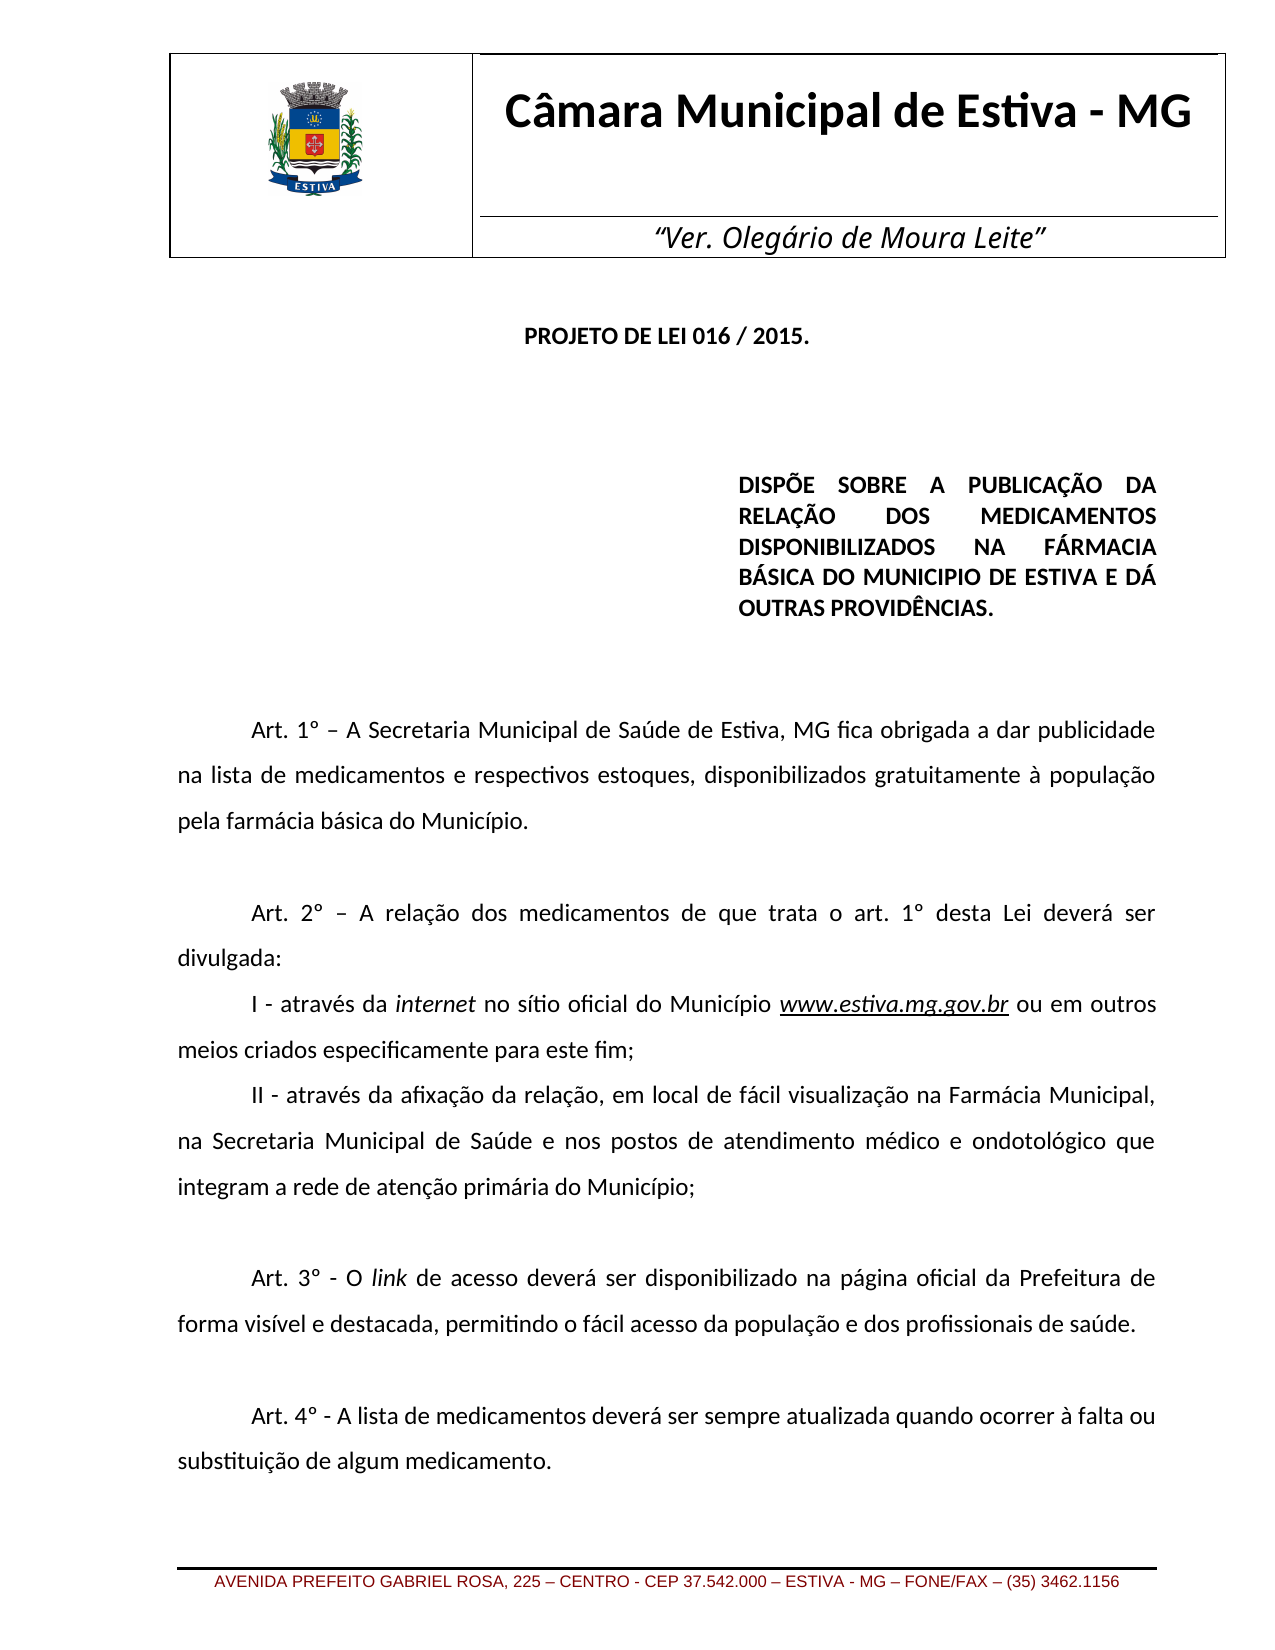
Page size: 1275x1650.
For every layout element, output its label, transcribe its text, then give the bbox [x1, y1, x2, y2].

text PROJETO DE LEI 016 / 2015. [177, 320, 1157, 350]
text Art. 3º - O link de acesso deverá ser disponibilizado na página oficial da Prefeitura de forma visível e destacada, permitindo o fácil acesso da população e dos profissionais de saúde. [177, 1263, 1157, 1339]
text Art. 4º - A lista de medicamentos deverá ser sempre atualizada quando ocorrer à falta ou substituição de algum medicamento. [177, 1400, 1157, 1476]
text DISPÕE SOBRE A PUBLICAÇÃO DA RELAÇÃO DOS MEDICAMENTOS DISPONIBILIZADOS NA FÁRMACIA BÁSICA DO MUNICIPIO DE ESTIVA E DÁ OUTRAS PROVIDÊNCIAS. [738, 470, 1157, 622]
text Art. 2º – A relação dos medicamentos de que trata o art. 1º desta Lei deverá ser divulgada: [177, 897, 1157, 973]
text I - através da internet no sítio oficial do Município www.estiva.mg.gov.br ou em outros meios criados especificamente para este fim; [177, 988, 1157, 1064]
text Art. 1º – A Secretaria Municipal de Saúde de Estiva, MG fica obrigada a dar publicidade na lista de medicamentos e respectivos estoques, disponibilizados gratuitamente à população pela farmácia básica do Município. [177, 714, 1157, 836]
text II - através da afixação da relação, em local de fácil visualização na Farmácia Municipal, na Secretaria Municipal de Saúde e nos postos de atendimento médico e ondotológico que integram a rede de atenção primária do Município; [177, 1080, 1157, 1202]
picture [268, 82, 363, 196]
